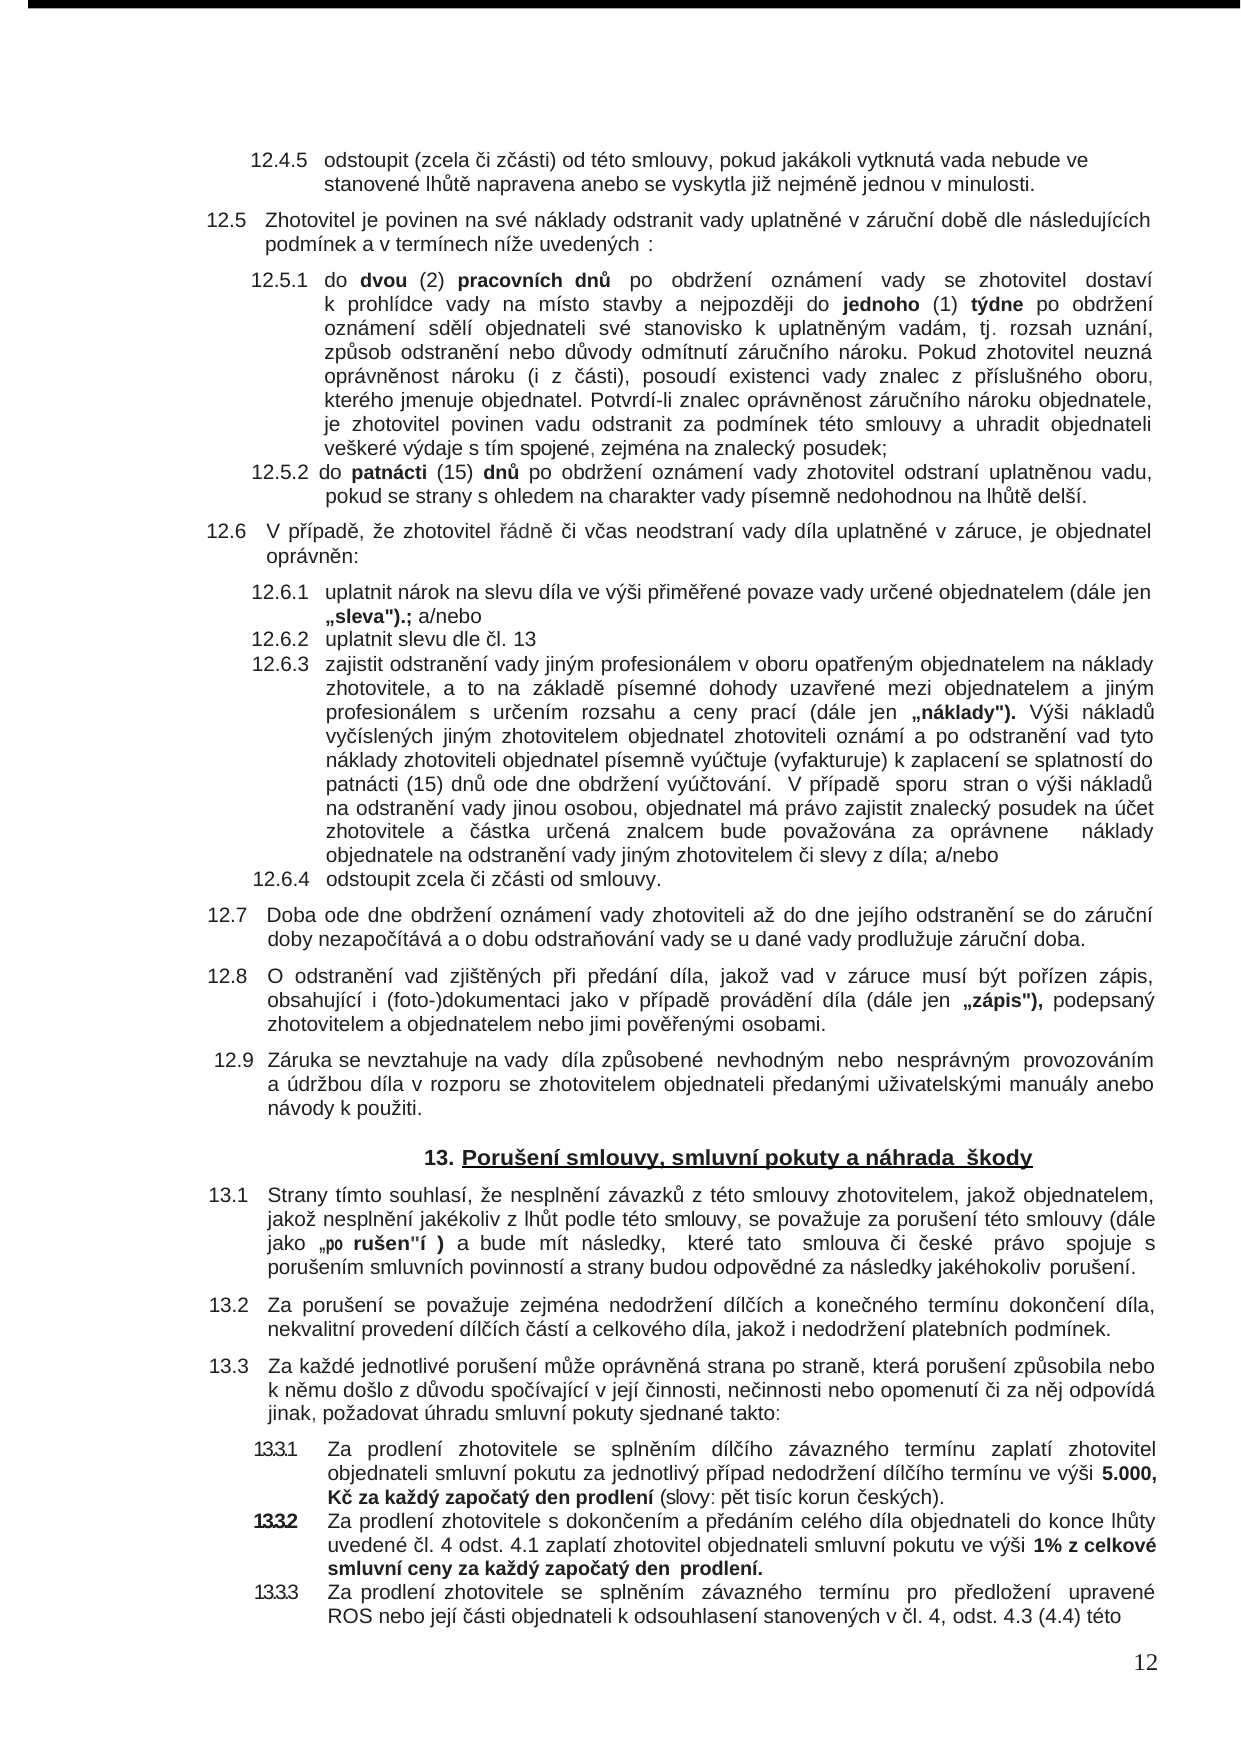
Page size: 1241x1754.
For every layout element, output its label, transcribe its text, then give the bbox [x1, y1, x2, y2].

list odstoupit zcela či zčásti od smlouvy. [252, 867, 1240, 891]
subtitle Porušení smlouvy, smluvní pokuty a náhrada škody [424, 1144, 1240, 1170]
list Za prodlení zhotovitele se splněním dílčího závazného termínu zaplatí zhotovitel objednateli smluvní pokutu za jednotlivý případ nedodržení dílčího termínu ve výši 5.000,­ Kč za každý započatý den prodlení (slovy: pět tisíc korun českých). [253, 1438, 1157, 1508]
list odstoupit (zcela či zčásti) od této smlouvy, pokud jakákoli vytknutá vada nebude ve stanovené lhůtě napravena anebo se vyskytla již nejméně jednou v minulosti. [250, 147, 1090, 195]
list Strany tímto souhlasí, že nesplnění závazků z této smlouvy zhotovitelem, jakož objednatelem, jakož nesplnění jakékoliv z lhůt podle této smlouvy, se považuje za porušení této smlouvy (dále jako „po rušen"í ) a bude mít následky, které tato smlouva či české právo spojuje s porušením smluvních povinností a strany budou odpovědné za následky jakéhokoliv porušení. [208, 1183, 1156, 1279]
list do dvou (2) pracovních dnů po obdržení oznámení vady se zhotovitel dostaví k prohlídce vady na místo stavby a nejpozději do jednoho (1) týdne po obdržení oznámení sdělí objednateli své stanovisko k uplatněným vadám, tj. rozsah uznání, způsob odstranění nebo důvody odmítnutí záručního nároku. Pokud zhotovitel neuzná oprávněnost nároku (i z části), posoudí existenci vady znalec z příslušného oboru, kterého jmenuje objednatel. Potvrdí-li znalec oprávněnost záručního nároku objednatele, je zhotovitel povinen vadu odstranit za podmínek této smlouvy a uhradit objednateli veškeré výdaje s tím spojené, zejména na znalecký posudek; [251, 268, 1153, 460]
list uplatnit slevu dle čl. 13 [251, 628, 1240, 652]
list V případě, že zhotovitel řádně či včas neodstraní vady díla uplatněné v záruce, je objednatel oprávněn: [206, 519, 1153, 567]
list Za porušení se považuje zejména nedodržení dílčích a konečného termínu dokončení díla, nekvalitní provedení dílčích částí a celkového díla, jakož i nedodržení platebních podmínek. [208, 1293, 1156, 1341]
list zajistit odstranění vady jiným profesionálem v oboru opatřeným objednatelem na náklady zhotovitele, a to na základě písemné dohody uzavřené mezi objednatelem a jiným profesionálem s určením rozsahu a ceny prací (dále jen „náklady"). Výši nákladů vyčíslených jiným zhotovitelem objednatel zhotoviteli oznámí a po odstranění vad tyto náklady zhotoviteli objednatel písemně vyúčtuje (vyfakturuje) k zaplacení se splatností do patnácti (15) dnů ode dne obdržení vyúčtování. V případě sporu stran o výši nákladů na odstranění vady jinou osobou, objednatel má právo zajistit znalecký posudek na účet zhotovitele a částka určená znalcem bude považována za oprávnene náklady objednatele na odstranění vady jiným zhotovitelem či slevy z díla; a/nebo [252, 652, 1155, 867]
list Za každé jednotlivé porušení může oprávněná strana po straně, která porušení způsobila nebo k němu došlo z důvodu spočívající v její činnosti, nečinnosti nebo opomenutí či za něj odpovídá jinak, požadovat úhradu smluvní pokuty sjednané takto: [208, 1354, 1156, 1425]
list Záruka se nevztahuje na vady díla způsobené nevhodným nebo nesprávným provozováním a údržbou díla v rozporu se zhotovitelem objednateli předanými uživatelskými manuály anebo návody k použiti. [213, 1048, 1155, 1120]
list Zhotovitel je povinen na své náklady odstranit vady uplatněné v záruční době dle následujících podmínek a v termínech níže uvedených : [206, 208, 1152, 256]
list Za prodlení zhotovitele se splněním závazného termínu pro předložení upravené ROS nebo její části objednateli k odsouhlasení stanovených v čl. 4, odst. 4.3 (4.4) této [254, 1580, 1157, 1628]
list uplatnit nárok na slevu díla ve výši přiměřené povaze vady určené objednatelem (dále jen [251, 579, 1240, 603]
list do patnácti (15) dnů po obdržení oznámení vady zhotovitel odstraní uplatněnou vadu, pokud se strany s ohledem na charakter vady písemně nedohodnou na lhůtě delší. [251, 460, 1153, 508]
text „sleva").; a/nebo [325, 604, 1240, 628]
list O odstranění vad zjištěných při předání díla, jakož vad v záruce musí být pořízen zápis, obsahující i (foto-)dokumentaci jako v případě provádění díla (dále jen „zápis"), podepsaný zhotovitelem a objednatelem nebo jimi pověřenými osobami. [207, 963, 1155, 1035]
text 12 [2, 1648, 1158, 1675]
list Za prodlení zhotovitele s dokončením a předáním celého díla objednateli do konce lhůty uvedené čl. 4 odst. 4.1 zaplatí zhotovitel objednateli smluvní pokutu ve výši 1% z celkové smluvní ceny za každý započatý den prodlení. [253, 1509, 1157, 1580]
list Doba ode dne obdržení oznámení vady zhotoviteli až do dne jejího odstranění se do záruční doby nezapočítává a o dobu odstraňování vady se u dané vady prodlužuje záruční doba. [207, 903, 1154, 951]
